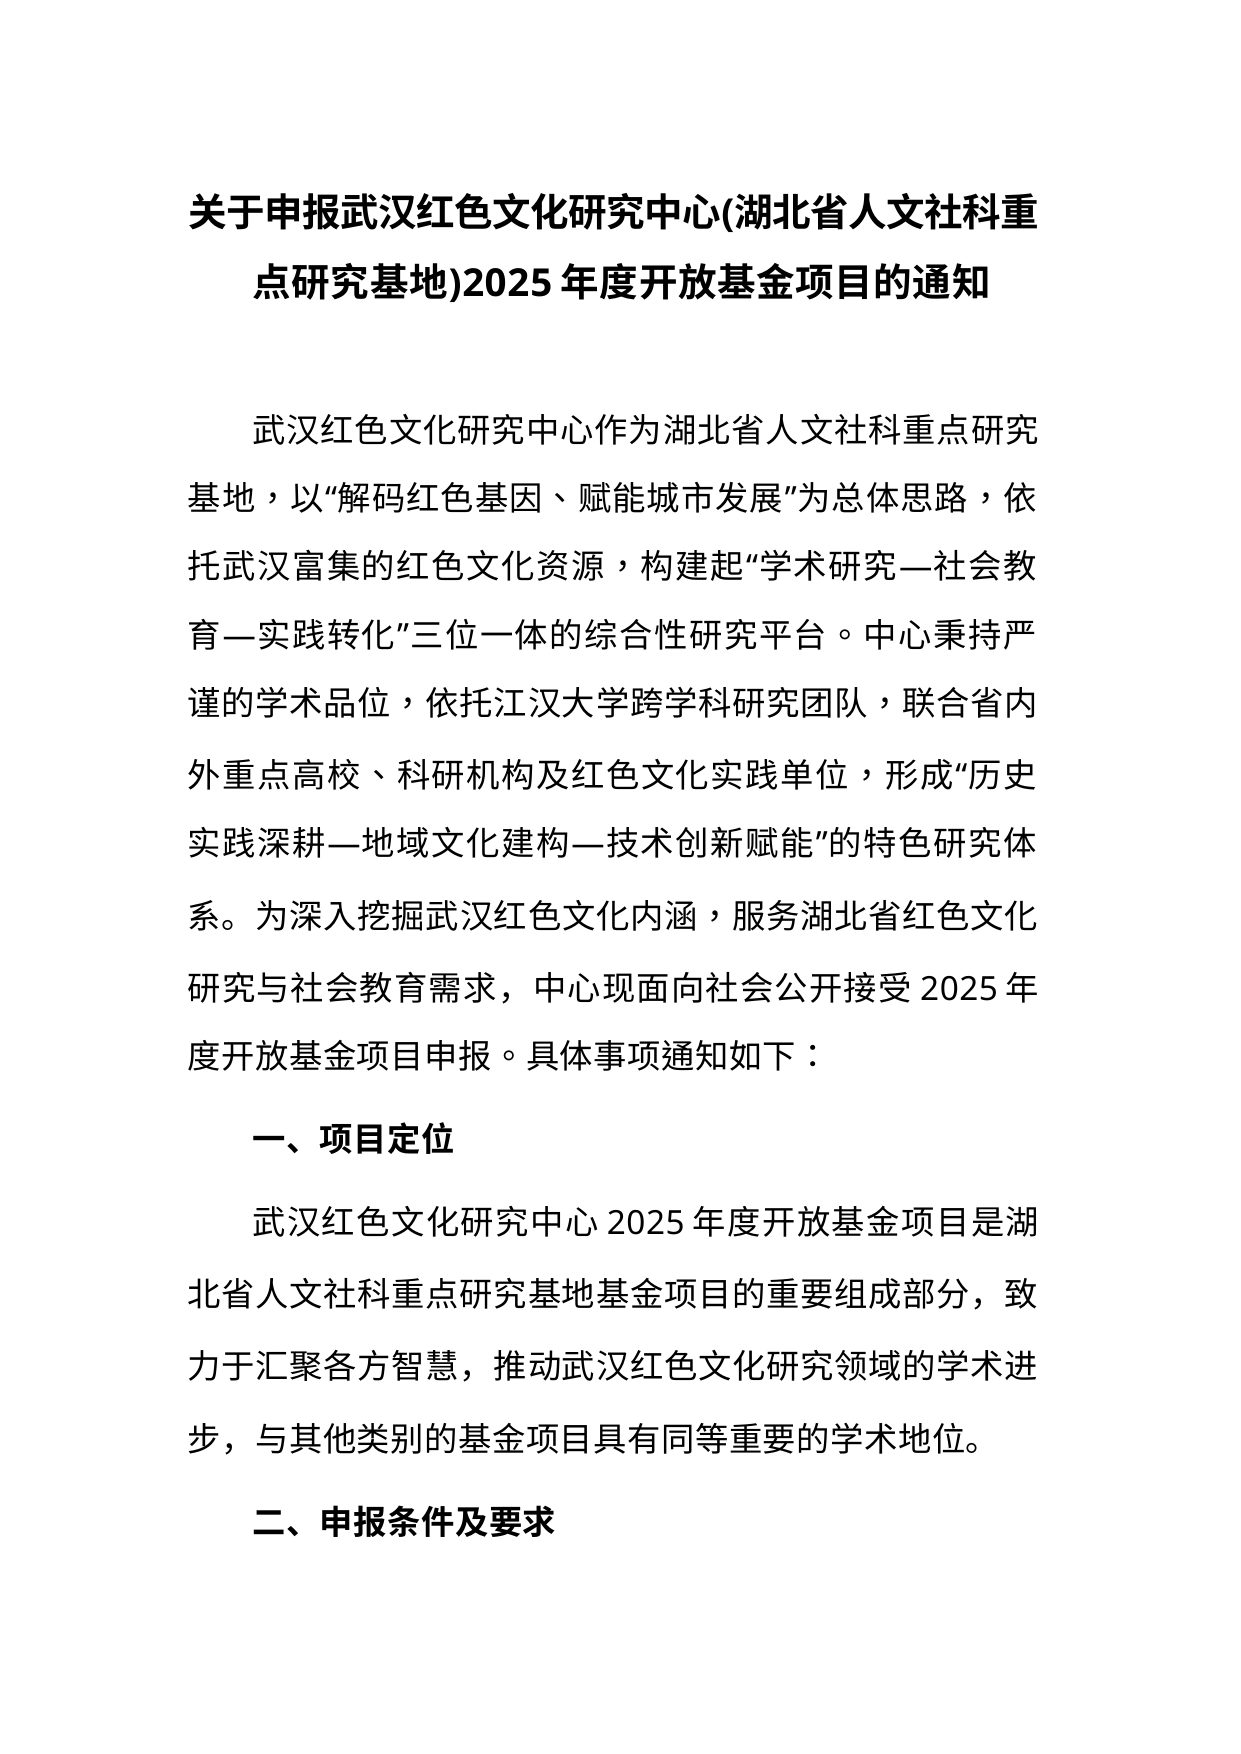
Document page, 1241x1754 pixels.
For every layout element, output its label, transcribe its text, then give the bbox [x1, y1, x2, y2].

text 武汉红色文化研究中心2025年度开放基金项目是湖北省人文社科重点研究基地基金项目的重要组成部分，致力于汇聚各方智慧，推动武汉红色文化研究领域的学术进步，与其他类别的基金项目具有同等重要的学术地位。 [187, 1195, 1039, 1461]
text 关于申报武汉红色文化研究中心(湖北省人文社科重点研究基地)2025年度开放基金项目的通知 [188, 177, 1040, 312]
text 二、申报条件及要求 [187, 1496, 1039, 1544]
text 武汉红色文化研究中心作为湖北省人文社科重点研究基地，以“解码红色基因、赋能城市发展”为总体思路，依托武汉富集的红色文化资源，构建起“学术研究—社会教育—实践转化”三位一体的综合性研究平台。中心秉持严谨的学术品位，依托江汉大学跨学科研究团队，联合省内外重点高校、科研机构及红色文化实践单位，形成“历史实践深耕—地域文化建构—技术创新赋能”的特色研究体系。为深入挖掘武汉红色文化内涵，服务湖北省红色文化研究与社会教育需求，中心现面向社会公开接受2025年度开放基金项目申报。具体事项通知如下： [187, 407, 1039, 1079]
text 一、项目定位​ [187, 1112, 1039, 1161]
